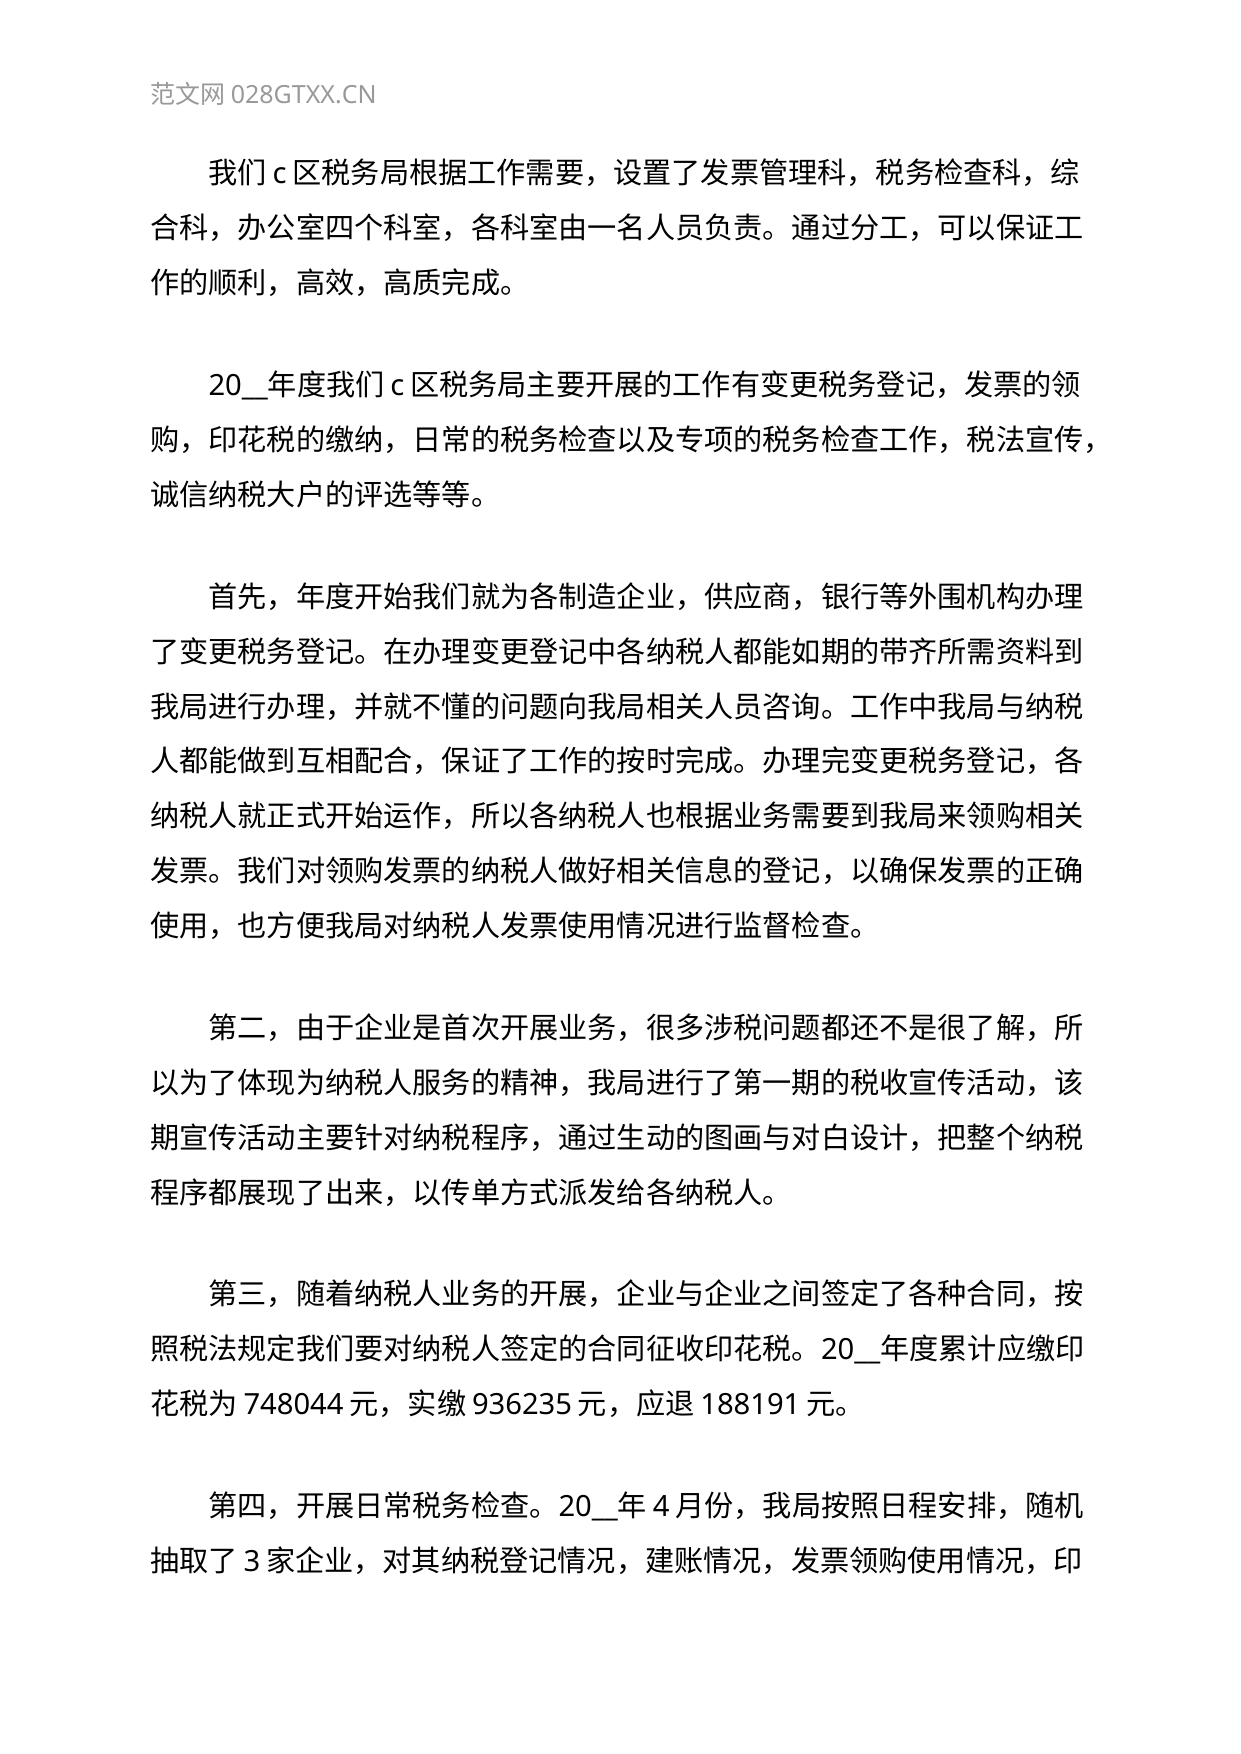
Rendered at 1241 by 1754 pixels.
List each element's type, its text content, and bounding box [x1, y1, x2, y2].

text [150, 1483, 1090, 1580]
text 第三，随着纳税人业务的开展，企业与企业之间签定了各种合同，按照税法规定我们要对纳税人签定的合同征收印花税。20__年度累计应缴印花税为748044元，实缴936235元，应退188191元。 [150, 1271, 1090, 1423]
text 首先，年度开始我们就为各制造企业，供应商，银行等外围机构办理了变更税务登记。在办理变更登记中各纳税人都能如期的带齐所需资料到我局进行办理，并就不懂的问题向我局相关人员咨询。工作中我局与纳税人都能做到互相配合，保证了工作的按时完成。办理完变更税务登记，各纳税人就正式开始运作，所以各纳税人也根据业务需要到我局来领购相关发票。我们对领购发票的纳税人做好相关信息的登记，以确保发票的正确使用，也方便我局对纳税人发票使用情况进行监督检查。 [150, 573, 1090, 945]
text 20__年度我们c区税务局主要开展的工作有变更税务登记，发票的领购，印花税的缴纳，日常的税务检查以及专项的税务检查工作，税法宣传，诚信纳税大户的评选等等。 [150, 362, 1090, 514]
text 第二，由于企业是首次开展业务，很多涉税问题都还不是很了解，所以为了体现为纳税人服务的精神，我局进行了第一期的税收宣传活动，该期宣传活动主要针对纳税程序，通过生动的图画与对白设计，把整个纳税程序都展现了出来，以传单方式派发给各纳税人。 [150, 1004, 1090, 1211]
text 我们c区税务局根据工作需要，设置了发票管理科，税务检查科，综合科，办公室四个科室，各科室由一名人员负责。通过分工，可以保证工作的顺利，高效，高质完成。 [150, 150, 1090, 302]
